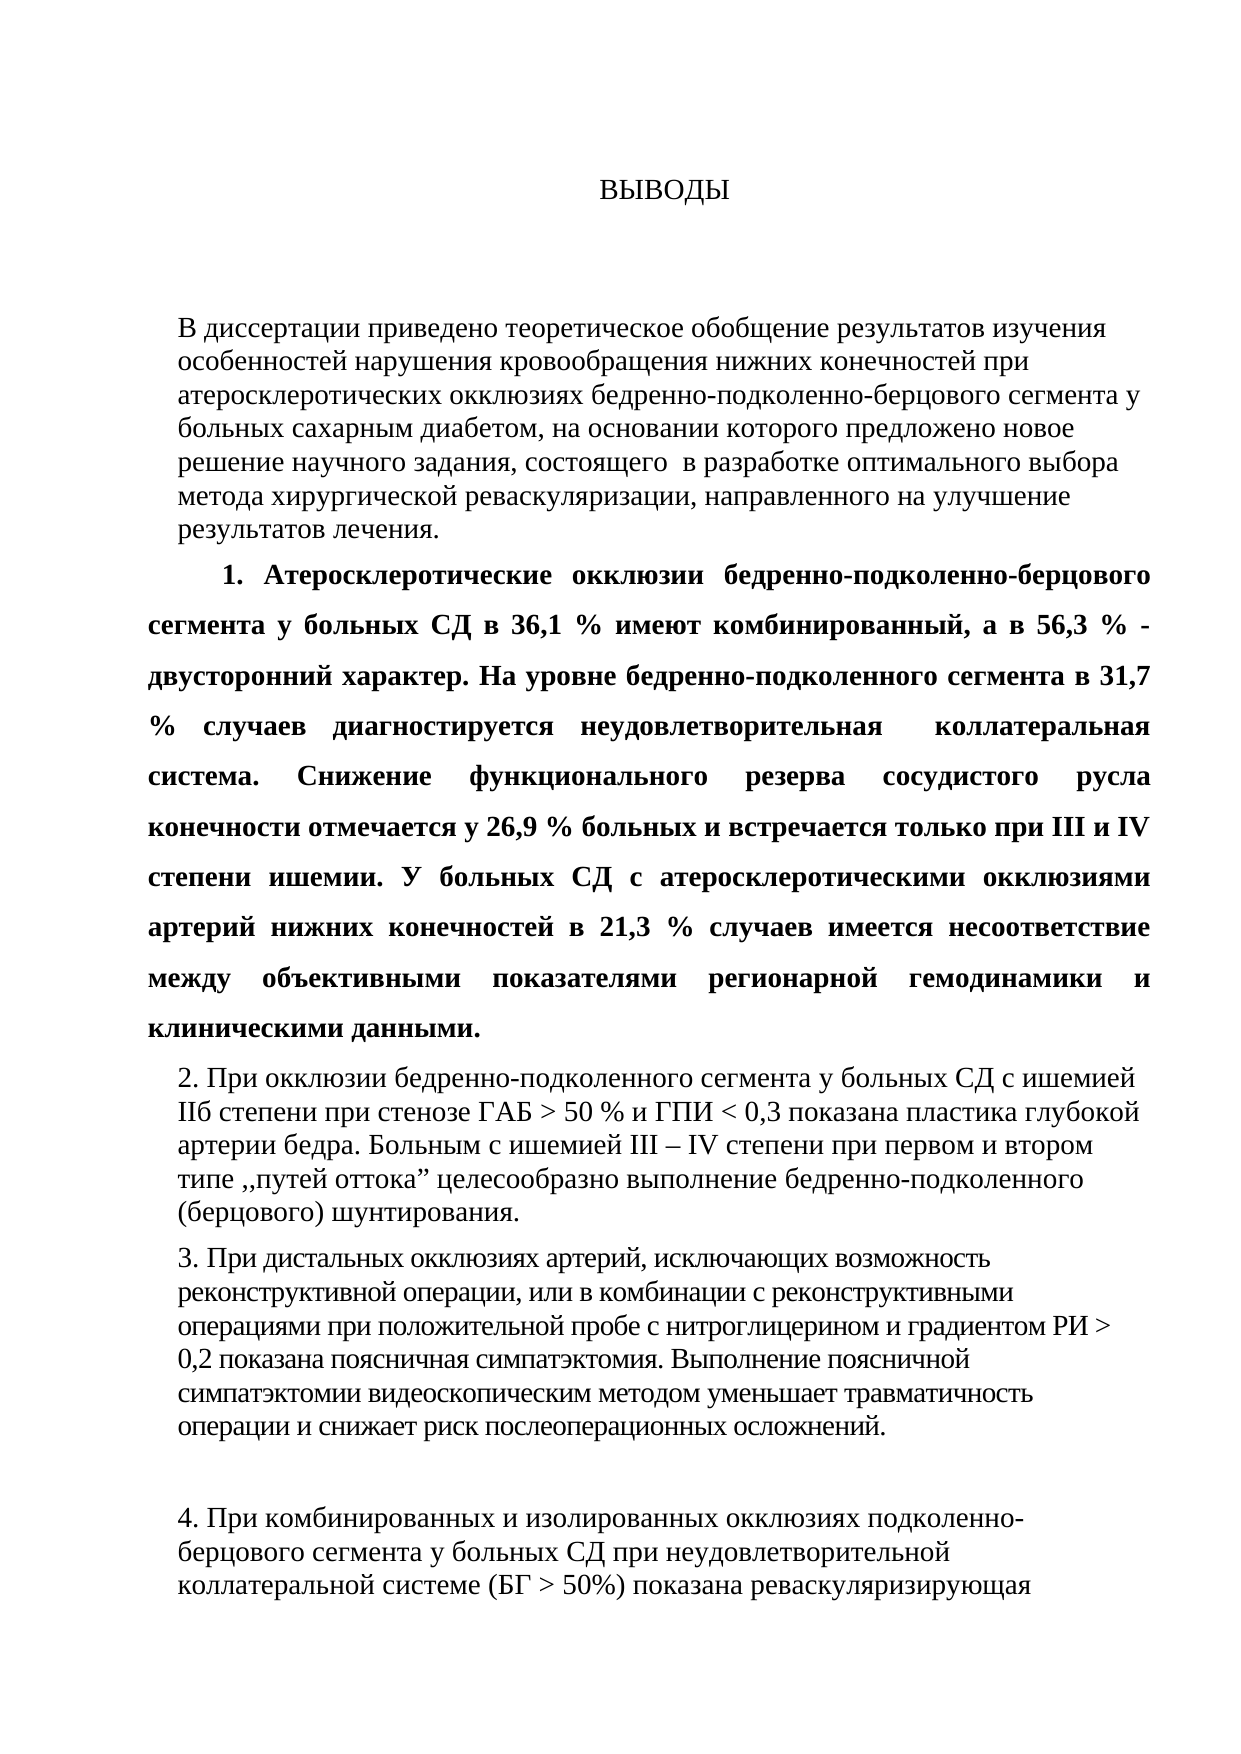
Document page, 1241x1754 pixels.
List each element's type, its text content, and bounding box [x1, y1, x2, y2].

text В диссертации приведено теоретическое обобщение результатов изучения особенностей нарушения кровообращения нижних конечностей при атеросклеротических окклюзиях бедренно-подколенно-берцового сегмента у больных сахарным диабетом, на основании которого предложено новое решение научного задания, состоящего в разработке оптимального выбора метода хирургической реваскуляризации, направленного на улучшение результатов лечения. [177, 310, 1152, 545]
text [177, 1500, 1152, 1601]
text ВЫВОДЫ [177, 172, 1152, 205]
text 2. При окклюзии бедренно-подколенного сегмента у больных СД с ишемией IIб степени при стенозе ГАБ > 50 % и ГПИ < 0,3 показана пластика глубокой артерии бедра. Больным с ишемией III – IV степени при первом и втором типе ,,путей оттока” целесообразно выполнение бедренно-подколенного (берцового) шунтирования. [177, 1060, 1152, 1228]
text 3. При дистальных окклюзиях артерий, исключающих возможность реконструктивной операции, или в комбинации с реконструктивными операциями при положительной пробе с нитроглицерином и градиентом РИ > 0,2 показана поясничная симпатэктомия. Выполнение поясничной симпатэктомии видеоскопическим методом уменьшает травматичность операции и снижает риск послеоперационных осложнений. [177, 1241, 1152, 1442]
text 1. Атеросклеротические окклюзии бедренно-подколенно-берцового сегмента у больных СД в 36,1 % имеют комбинированный, а в 56,3 % - двусторонний характер. На уровне бедренно-подколенного сегмента в 31,7 % случаев диагностируется неудовлетворительная коллатеральная система. Снижение функционального резерва сосудистого русла конечности отмечается у 26,9 % больных и встречается только при III и IV степени ишемии. У больных СД с атеросклеротическими окклюзиями артерий нижних конечностей в 21,3 % случаев имеется несоответствие между объективными показателями регионарной гемодинамики и клиническими данными. [148, 557, 1152, 1043]
